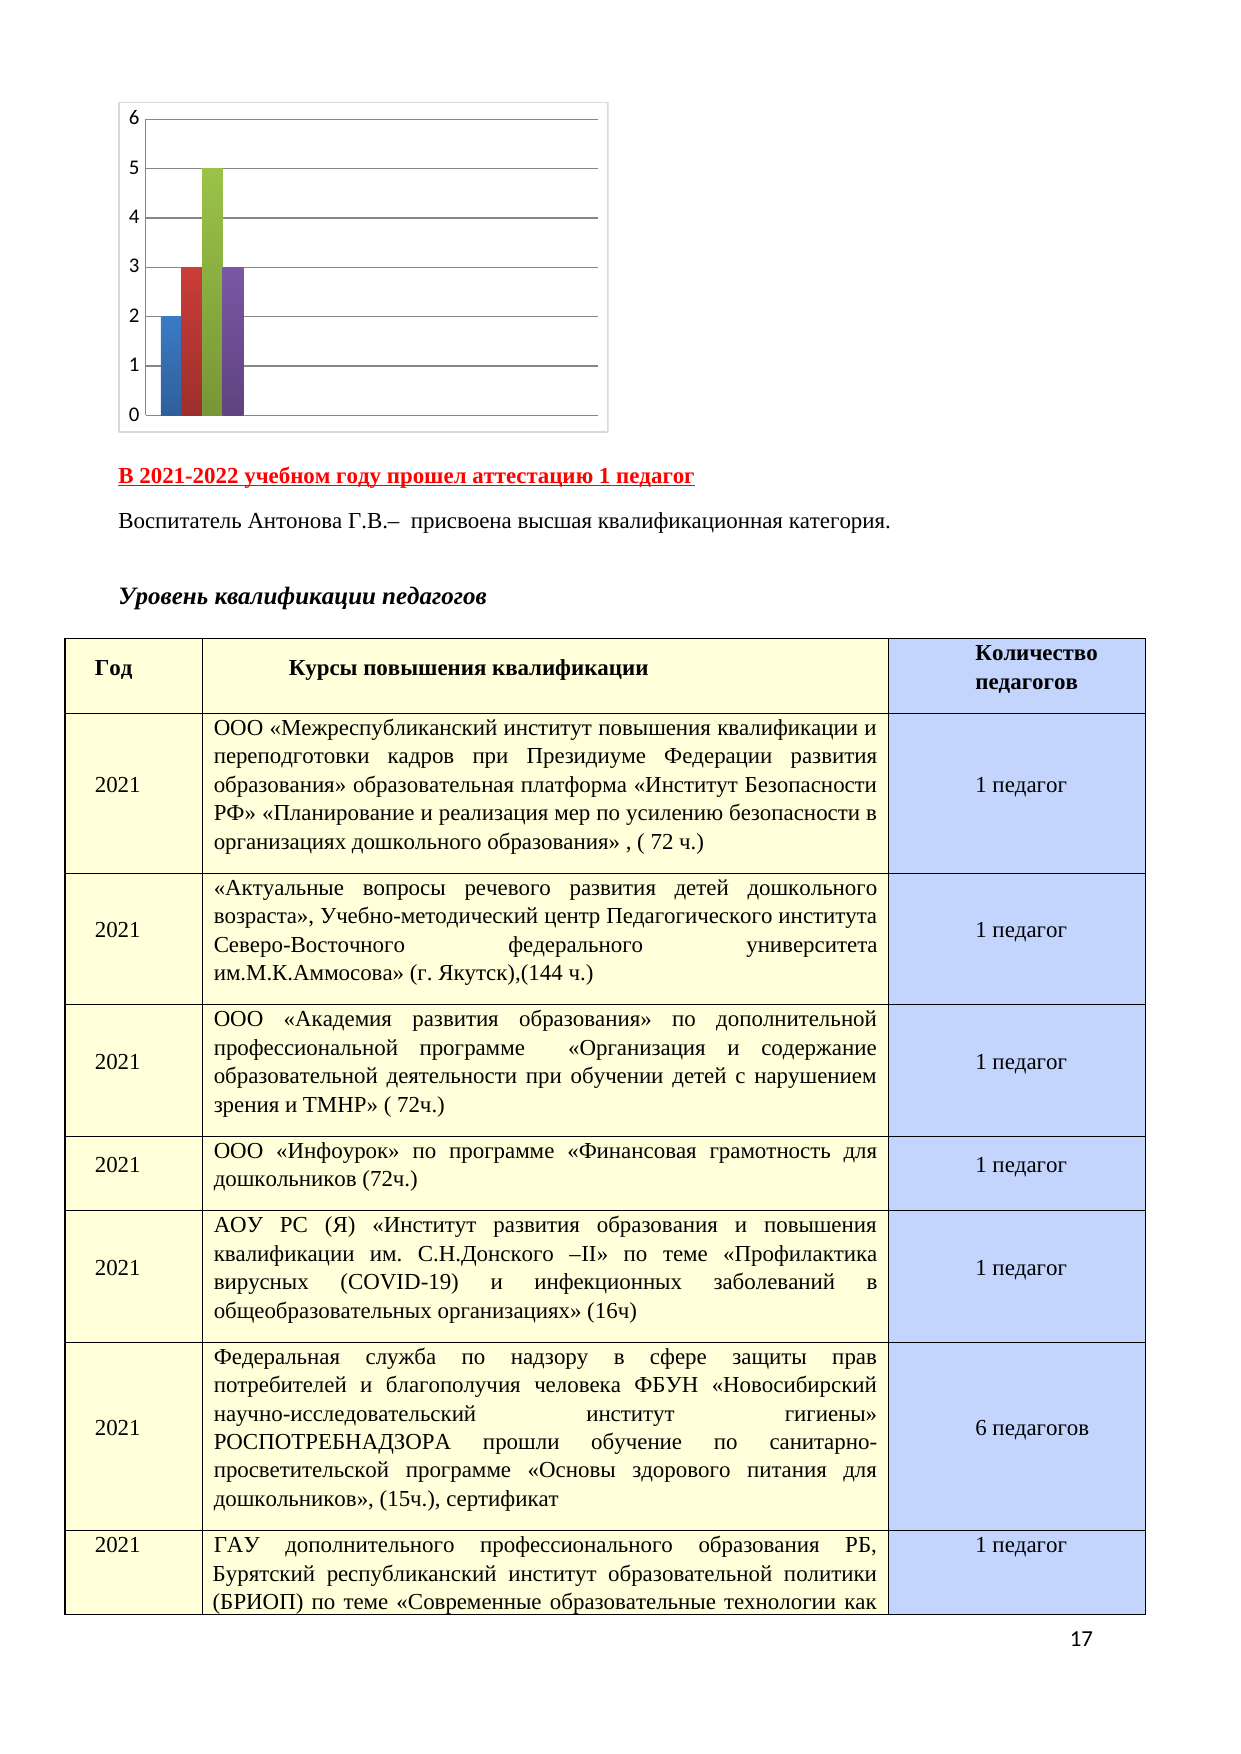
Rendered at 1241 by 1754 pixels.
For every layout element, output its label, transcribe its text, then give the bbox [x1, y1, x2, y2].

table_cell 2021 [66, 1211, 202, 1342]
table_cell 2021 [66, 1531, 202, 1614]
table_cell 1 педагог [889, 1531, 1145, 1614]
table_cell ООО «Академия развития образования» по дополнительной профессиональной программе «Организация и содержание образовательной деятельности при обучении детей с нарушением зрения и ТМНР» ( 72ч.) [203, 1005, 888, 1136]
table_cell 2021 [66, 1137, 202, 1210]
table_cell «Актуальные вопросы речевого развития детей дошкольного возраста», Учебно-методический центр Педагогического института Северо-Восточного федерального университета им.М.К.Аммосова» (г. Якутск),(144 ч.) [203, 874, 888, 1004]
table_cell 2021 [66, 1343, 202, 1530]
text В 2021-2022 учебном году прошел аттестацию 1 педагог [118, 462, 1093, 488]
text Воспитатель Антонова Г.В.– присвоена высшая квалификационная категория. [118, 507, 1093, 533]
table_cell 2021 [66, 874, 202, 1004]
table_cell 1 педагог [889, 874, 1145, 1004]
table_header Год [66, 639, 202, 713]
table_cell 6 педагогов [889, 1343, 1145, 1530]
table_cell Федеральная служба по надзору в сфере защиты прав потребителей и благополучия человека ФБУН «Новосибирский научно-исследовательский институт гигиены» РОСПОТРЕБНАДЗОРА прошли обучение по санитарно-просветительской программе «Основы здорового питания для дошкольников», (15ч.), сертификат [203, 1343, 888, 1530]
table_cell 1 педагог [889, 1137, 1145, 1210]
table_cell 2021 [66, 1005, 202, 1136]
table_cell 1 педагог [889, 1211, 1145, 1342]
table_cell 1 педагог [889, 714, 1145, 873]
table_cell ООО «Межреспубликанский институт повышения квалификации и переподготовки кадров при Президиуме Федерации развития образования» образовательная платформа «Институт Безопасности РФ» «Планирование и реализация мер по усилению безопасности в организациях дошкольного образования» , ( 72 ч.) [203, 714, 888, 873]
table_cell ООО «Инфоурок» по программе «Финансовая грамотность для дошкольников (72ч.) [203, 1137, 888, 1210]
table_header Курсы повышения квалификации [203, 639, 888, 713]
table_cell АОУ РС (Я) «Институт развития образования и повышения квалификации им. С.Н.Донского –II» по теме «Профилактика вирусных (COVID-19) и инфекционных заболеваний в общеобразовательных организациях» (16ч) [203, 1211, 888, 1342]
table_cell 1 педагог [889, 1005, 1145, 1136]
text Уровень квалификации педагогов [118, 581, 1093, 609]
table_cell 2021 [66, 714, 202, 873]
table_header Количество педагогов [889, 639, 1145, 713]
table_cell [203, 1531, 888, 1614]
